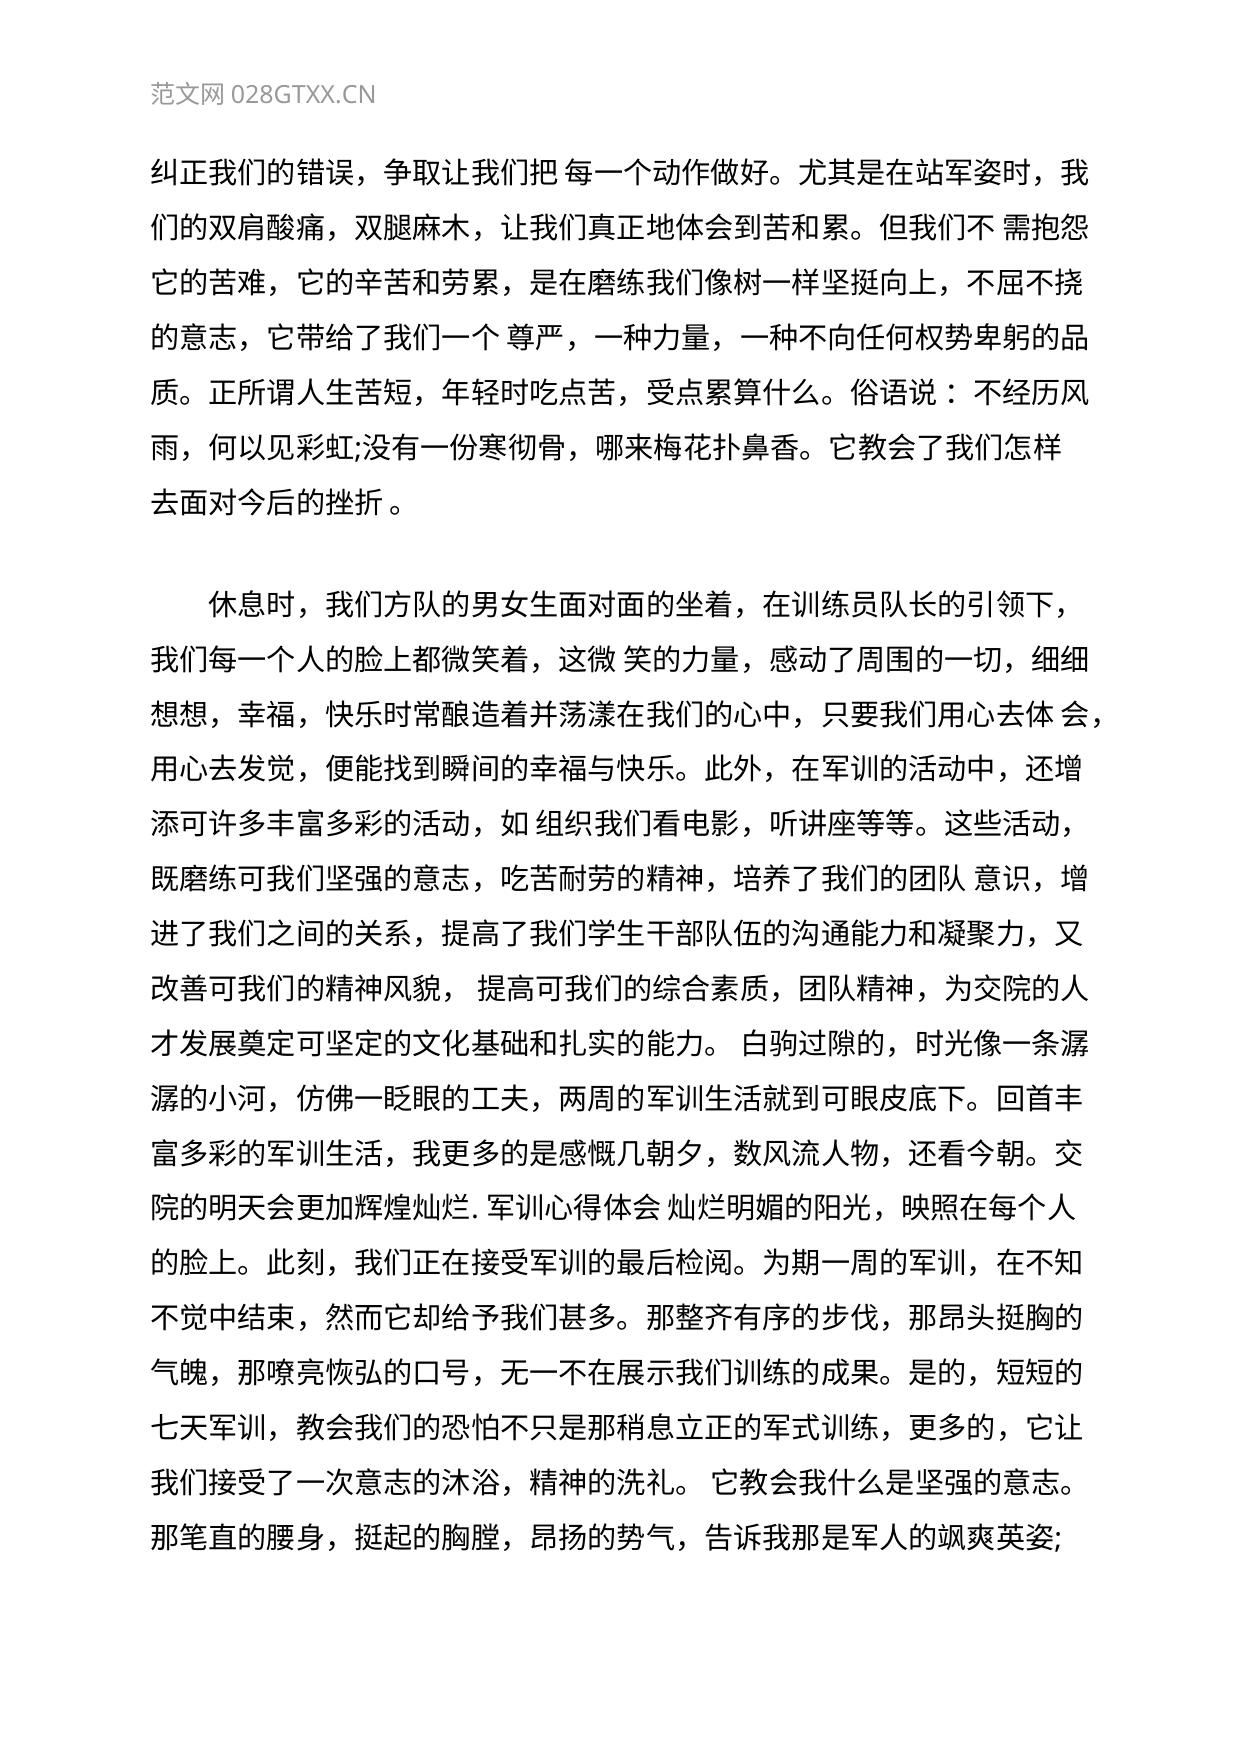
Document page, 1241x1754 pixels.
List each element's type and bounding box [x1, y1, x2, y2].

text [150, 581, 1090, 1557]
text [150, 150, 1090, 522]
